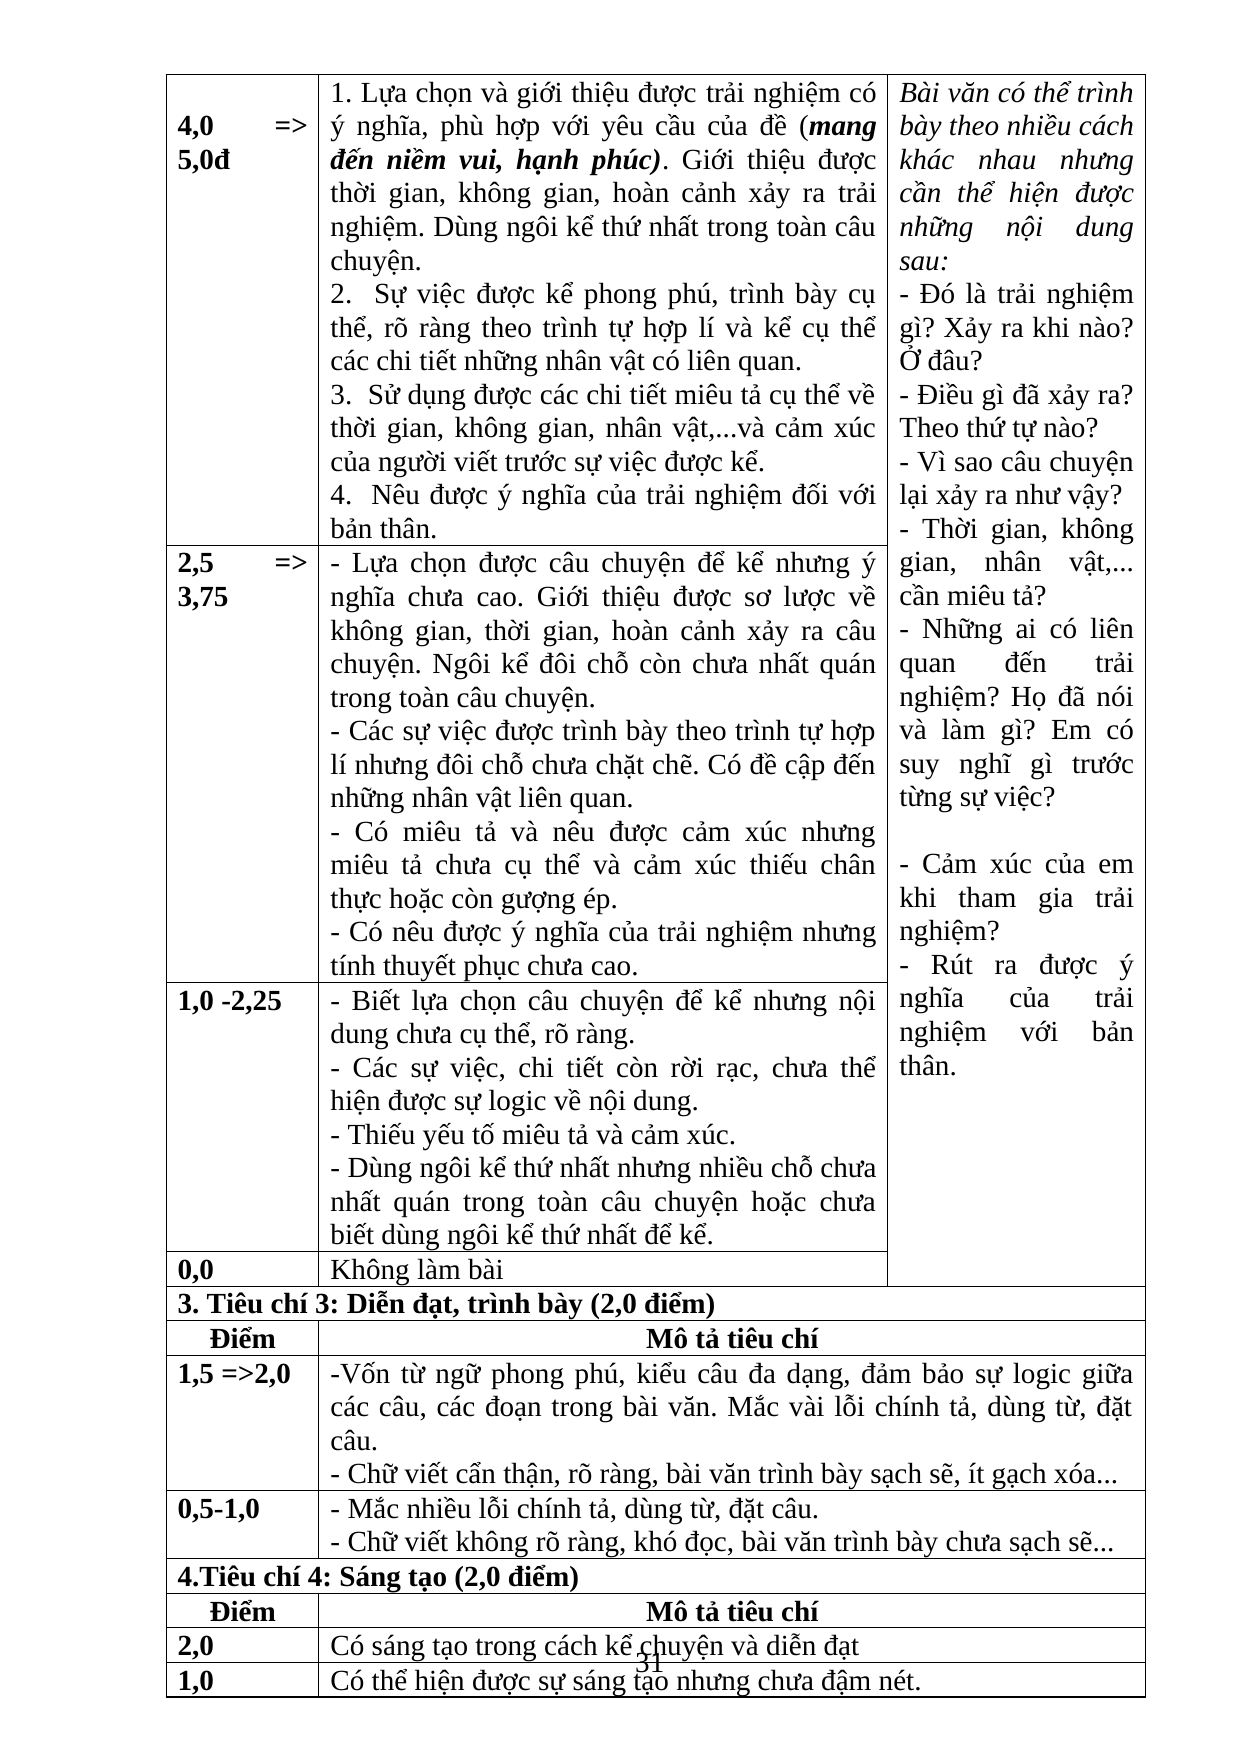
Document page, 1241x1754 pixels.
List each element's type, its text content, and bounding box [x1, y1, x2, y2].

table_cell 2,5 => 3,75 [167, 546, 318, 982]
table_cell 3. Tiêu chí 3: Diễn đạt, trình bày (2,0 điểm) [167, 1287, 1145, 1320]
table_cell Bài văn có thể trình bày theo nhiều cách khác nhau nhưng cần thể hiện được những nội dung sau: - Đó là trải nghiệm gì? Xảy ra khi nào? Ở đâu? - Điều gì đã xảy ra? Theo thứ tự nào? - Vì sao câu chuyện lại xảy ra như vậy? - Thời gian, không gian, nhân vật,... cần miêu tả? - Những ai có liên quan đến trải nghiệm? Họ đã nói và làm gì? Em có suy nghĩ gì trước từng sự việc? - Cảm xúc của em khi tham gia trải nghiệm? - Rút ra được ý nghĩa của trải nghiệm với bản thân. [888, 75, 1145, 1286]
table_cell - Biết lựa chọn câu chuyện để kể nhưng nội dung chưa cụ thể, rõ ràng. - Các sự việc, chi tiết còn rời rạc, chưa thể hiện được sự logic về nội dung. - Thiếu yếu tố miêu tả và cảm xúc. - Dùng ngôi kể thứ nhất nhưng nhiều chỗ chưa nhất quán trong toàn câu chuyện hoặc chưa biết dùng ngôi kể thứ nhất để kể. [319, 983, 887, 1251]
table_cell Có sáng tạo trong cách kể chuyện và diễn đạt [319, 1628, 1145, 1662]
table_cell - Lựa chọn được câu chuyện để kể nhưng ý nghĩa chưa cao. Giới thiệu được sơ lược về không gian, thời gian, hoàn cảnh xảy ra câu chuyện. Ngôi kể đôi chỗ còn chưa nhất quán trong toàn câu chuyện. - Các sự việc được trình bày theo trình tự hợp lí nhưng đôi chỗ chưa chặt chẽ. Có đề cập đến những nhân vật liên quan. - Có miêu tả và nêu được cảm xúc nhưng miêu tả chưa cụ thể và cảm xúc thiếu chân thực hoặc còn gượng ép. - Có nêu được ý nghĩa của trải nghiệm nhưng tính thuyết phục chưa cao. [319, 546, 887, 982]
table_cell Có thể hiện được sự sáng tạo nhưng chưa đậm nét. [319, 1663, 1145, 1696]
table_cell Mô tả tiêu chí [319, 1321, 1145, 1355]
table_cell 1,5 =>2,0 [167, 1356, 318, 1490]
table_cell 1. Lựa chọn và giới thiệu được trải nghiệm có ý nghĩa, phù hợp với yêu cầu của đề (mang đến niềm vui, hạnh phúc). Giới thiệu được thời gian, không gian, hoàn cảnh xảy ra trải nghiệm. Dùng ngôi kể thứ nhất trong toàn câu chuyện. 2. Sự việc được kể phong phú, trình bày cụ thể, rõ ràng theo trình tự hợp lí và kể cụ thể các chi tiết những nhân vật có liên quan. 3. Sử dụng được các chi tiết miêu tả cụ thể về thời gian, không gian, nhân vật,...và cảm xúc của người viết trước sự việc được kể. 4. Nêu được ý nghĩa của trải nghiệm đối với bản thân. [319, 75, 887, 544]
table_cell - Mắc nhiều lỗi chính tả, dùng từ, đặt câu. - Chữ viết không rõ ràng, khó đọc, bài văn trình bày chưa sạch sẽ... [319, 1491, 1145, 1558]
table_cell Điểm [167, 1321, 318, 1355]
table_cell -Vốn từ ngữ phong phú, kiểu câu đa dạng, đảm bảo sự logic giữa các câu, các đoạn trong bài văn. Mắc vài lỗi chính tả, dùng từ, đặt câu. - Chữ viết cẩn thận, rõ ràng, bài văn trình bày sạch sẽ, ít gạch xóa... [319, 1356, 1145, 1490]
table_cell Điểm [167, 1594, 318, 1627]
table_cell Mô tả tiêu chí [319, 1594, 1145, 1627]
table_cell 2,0 [167, 1628, 318, 1662]
table_cell 1,0 [167, 1663, 318, 1696]
table_cell 4,0 => 5,0đ [167, 75, 318, 544]
table_cell 4.Tiêu chí 4: Sáng tạo (2,0 điểm) [167, 1559, 1145, 1593]
table_cell 0,0 [167, 1252, 318, 1286]
table_cell Không làm bài [319, 1252, 887, 1286]
table_cell 1,0 -2,25 [167, 983, 318, 1251]
table_cell 0,5-1,0 [167, 1491, 318, 1558]
